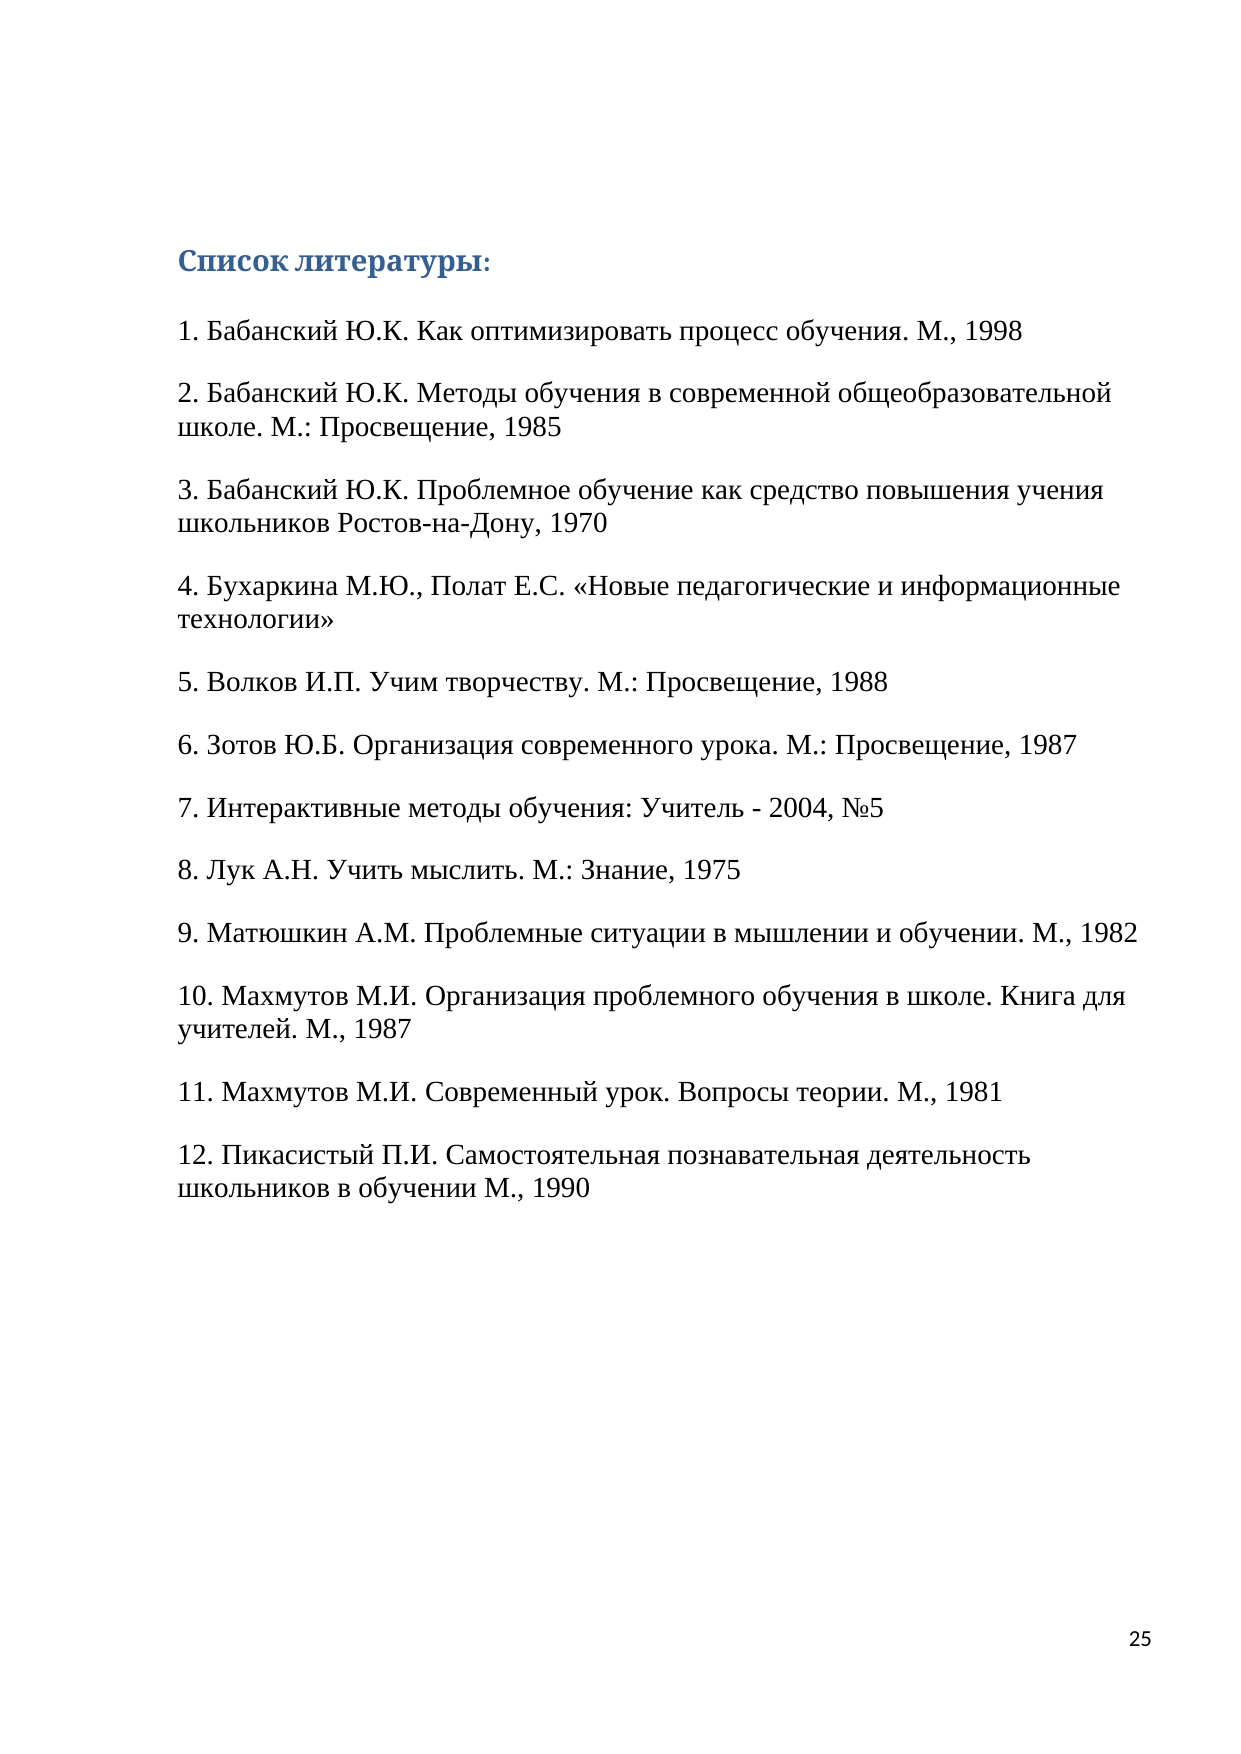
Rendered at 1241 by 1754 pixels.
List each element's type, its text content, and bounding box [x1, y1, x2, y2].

text 8. Лук А.Н. Учить мыслить. М.: Знание, 1975 [177, 852, 1152, 886]
text 12. Пикасистый П.И. Самостоятельная познавательная деятельность школьников в обучении М., 1990 [177, 1137, 1152, 1204]
text 1. Бабанский Ю.К. Как оптимизировать процесс обучения. М., 1998 [177, 313, 1152, 346]
text 7. Интерактивные методы обучения: Учитель - 2004, №5 [177, 790, 1152, 823]
text 2. Бабанский Ю.К. Методы обучения в современной общеобразовательной школе. М.: Просвещение, 1985 [177, 376, 1152, 443]
text 5. Волков И.П. Учим творчеству. М.: Просвещение, 1988 [177, 664, 1152, 698]
text 10. Махмутов М.И. Организация проблемного обучения в школе. Книга для учителей. М., 1987 [177, 978, 1152, 1045]
text 4. Бухаркина М.Ю., Полат Е.С. «Новые педагогические и информационные технологии» [177, 568, 1152, 635]
text 6. Зотов Ю.Б. Организация современного урока. М.: Просвещение, 1987 [177, 727, 1152, 761]
text 11. Махмутов М.И. Современный урок. Вопросы теории. М., 1981 [177, 1074, 1152, 1108]
subtitle Список литературы: [177, 245, 1152, 279]
text 3. Бабанский Ю.К. Проблемное обучение как средство повышения учения школьников Ростов-на-Дону, 1970 [177, 472, 1152, 539]
text 9. Матюшкин А.М. Проблемные ситуации в мышлении и обучении. М., 1982 [177, 915, 1152, 949]
